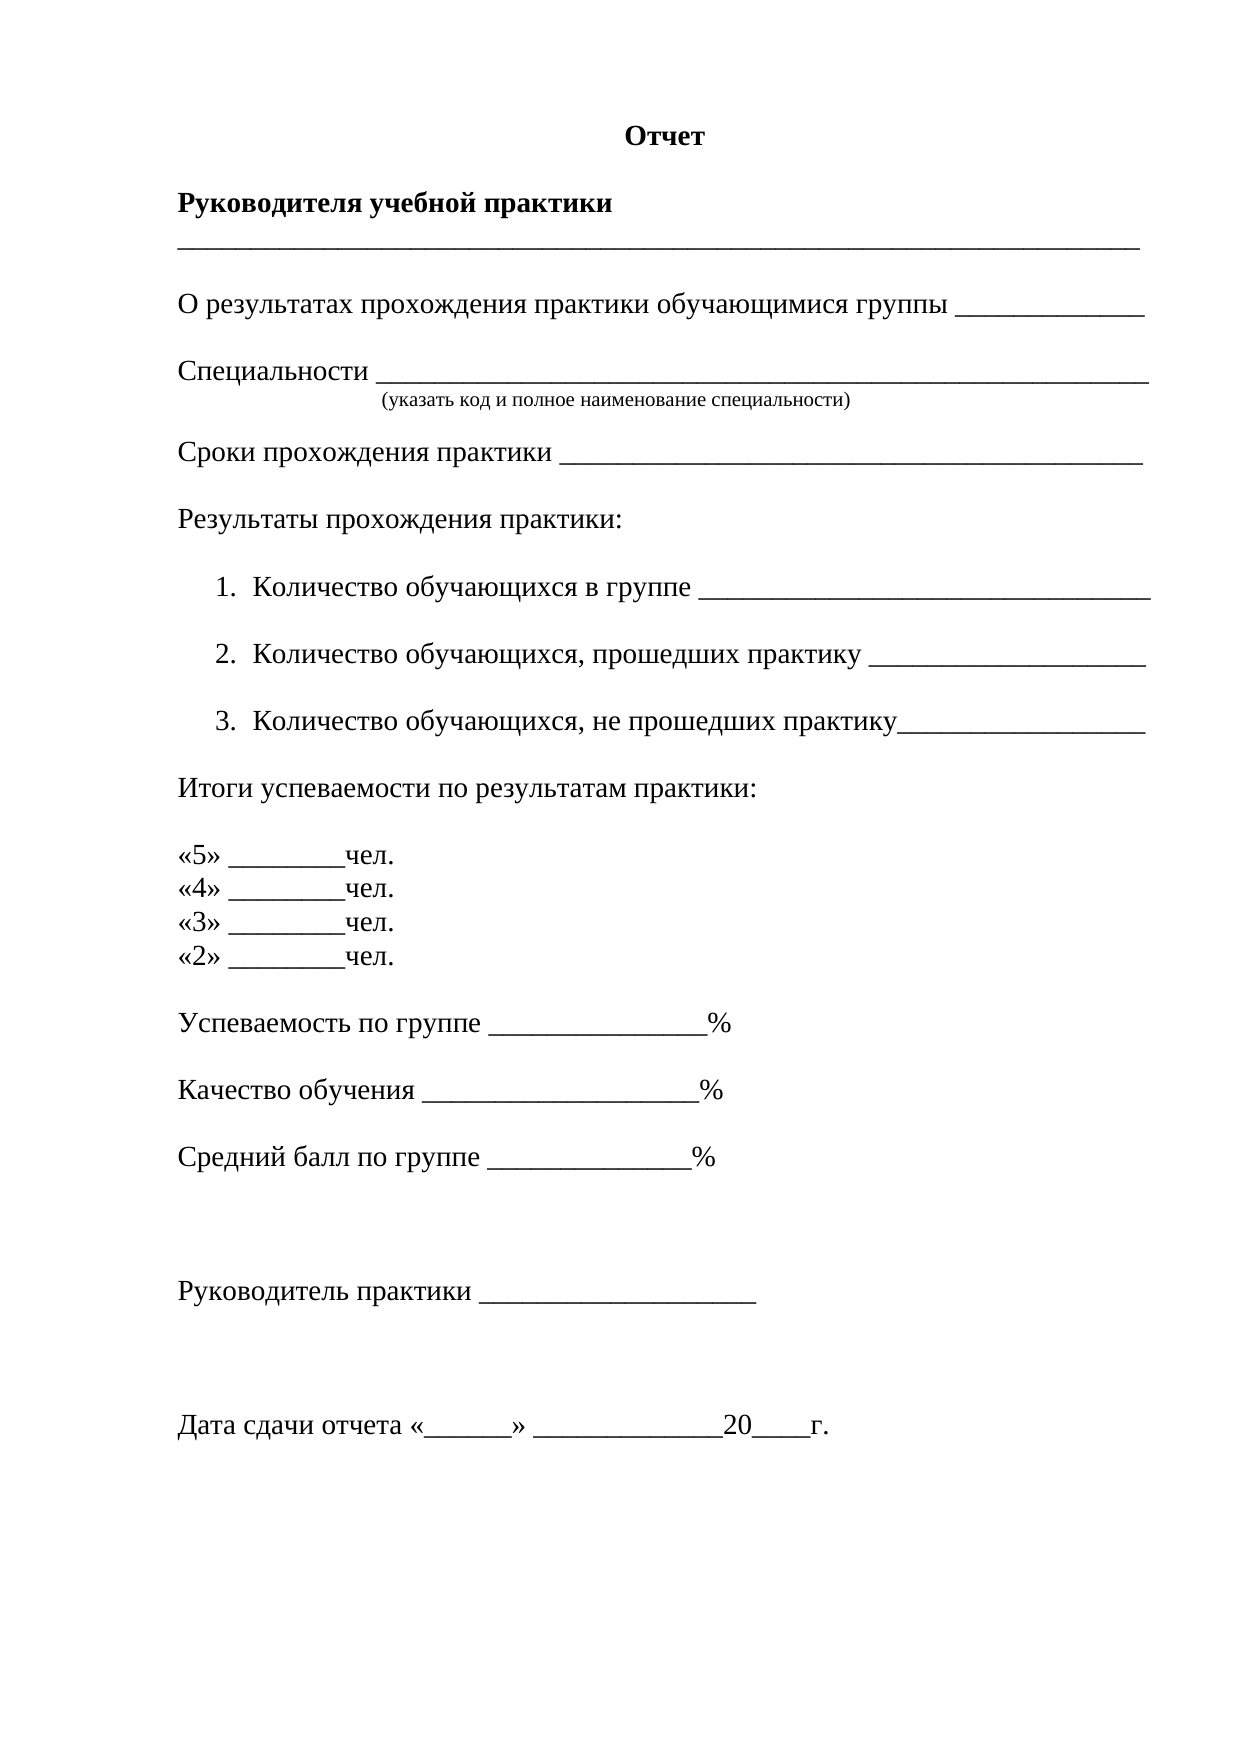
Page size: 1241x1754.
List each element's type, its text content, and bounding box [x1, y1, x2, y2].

list Количество обучающихся, не прошедших практику_________________ [215, 703, 1152, 736]
text Отчет [177, 118, 1152, 152]
list Количество обучающихся в группе _______________________________ [215, 569, 1152, 602]
text Успеваемость по группе _______________% [177, 1005, 1152, 1038]
text «4» ________чел. [177, 871, 1152, 904]
text «5» ________чел. [177, 837, 1152, 871]
text О результатах прохождения практики обучающимися группы _____________ [177, 286, 1152, 319]
text Руководитель практики ___________________ [177, 1273, 1152, 1307]
text Дата сдачи отчета «______» _____________20____г. [177, 1407, 1152, 1441]
text «3» ________чел. [177, 904, 1152, 938]
text Итоги успеваемости по результатам практики: [177, 770, 1152, 803]
text Руководителя учебной практики __________________________________________________________________ [177, 185, 1152, 252]
text «2» ________чел. [177, 938, 1152, 971]
text Результаты прохождения практики: [177, 502, 1152, 535]
text Средний балл по группе ______________% [177, 1139, 1152, 1172]
list Количество обучающихся, прошедших практику ___________________ [215, 636, 1152, 669]
text Специальности _____________________________________________________ [177, 353, 1152, 386]
text (указать код и полное наименование специальности) [177, 386, 1152, 411]
text Сроки прохождения практики ________________________________________ [177, 434, 1152, 468]
text Качество обучения ___________________% [177, 1072, 1152, 1105]
